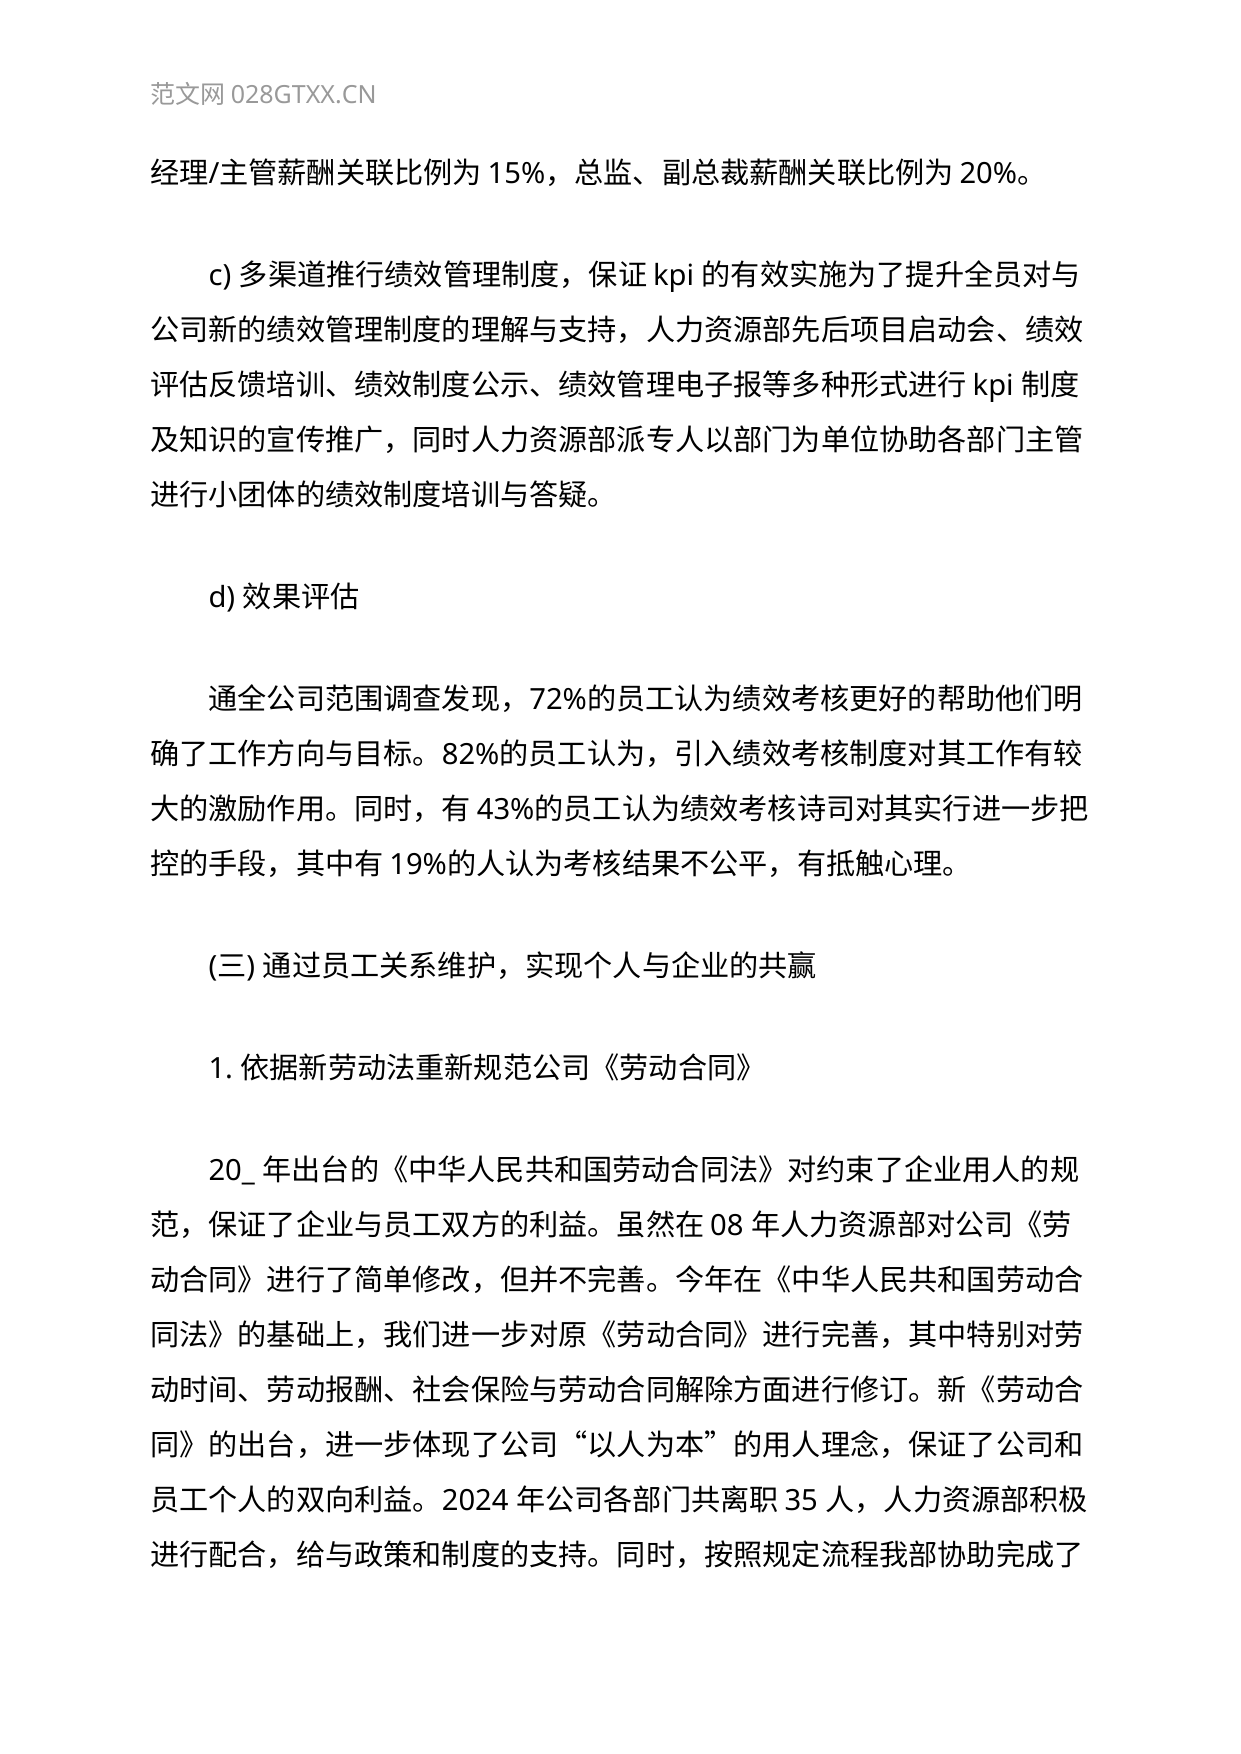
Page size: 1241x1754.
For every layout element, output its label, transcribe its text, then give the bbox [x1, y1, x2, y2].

text d) 效果评估 [150, 573, 1090, 616]
text 通全公司范围调查发现，72%的员工认为绩效考核更好的帮助他们明确了工作方向与目标。82%的员工认为，引入绩效考核制度对其工作有较大的激励作用。同时，有43%的员工认为绩效考核诗司对其实行进一步把控的手段，其中有19%的人认为考核结果不公平，有抵触心理。 [150, 676, 1090, 883]
text (三) 通过员工关系维护，实现个人与企业的共赢 [150, 942, 1090, 985]
text c) 多渠道推行绩效管理制度，保证kpi 的有效实施为了提升全员对与公司新的绩效管理制度的理解与支持，人力资源部先后项目启动会、绩效评估反馈培训、绩效制度公示、绩效管理电子报等多种形式进行kpi 制度及知识的宣传推广，同时人力资源部派专人以部门为单位协助各部门主管进行小团体的绩效制度培训与答疑。 [150, 252, 1090, 514]
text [150, 1146, 1090, 1573]
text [150, 150, 1090, 192]
text 1. 依据新劳动法重新规范公司《劳动合同》 [150, 1044, 1090, 1087]
